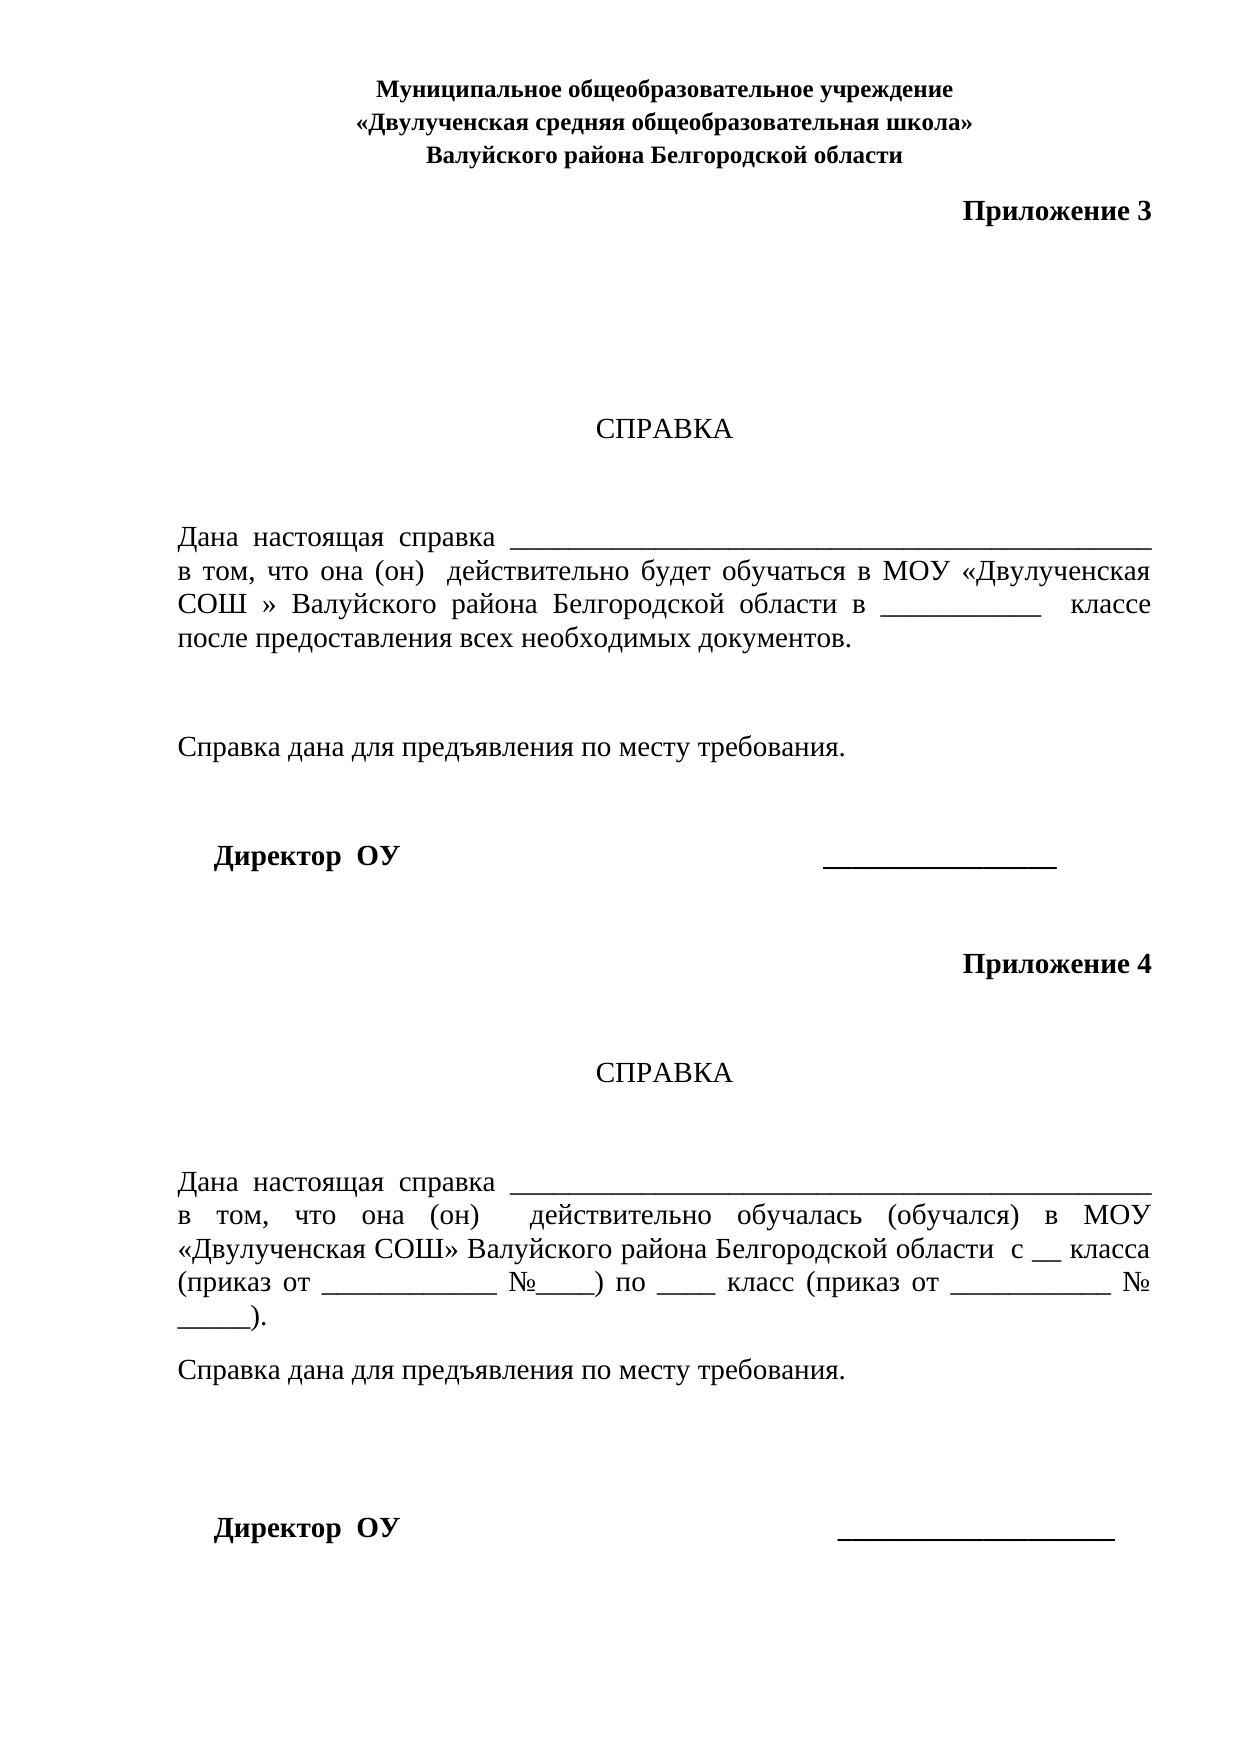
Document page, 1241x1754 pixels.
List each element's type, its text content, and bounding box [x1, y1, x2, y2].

text Приложение 4 [177, 946, 1152, 980]
text Дана настоящая справка ____________________________________________ в том, что она (он) действительно обучалась (обучался) в МОУ «Двулученская СОШ» Валуйского района Белгородской области с __ класса (приказ от ____________ №____) по ____ класс (приказ от ___________ № _____). [177, 1164, 1152, 1332]
text Справка дана для предъявления по месту требования. [177, 1352, 1152, 1386]
text Дана настоящая справка ____________________________________________ в том, что она (он) действительно будет обучаться в МОУ «Двулученская СОШ » Валуйского района Белгородской области в ___________ классе после предоставления всех необходимых документов. [177, 519, 1152, 654]
text Приложение 3 [177, 193, 1152, 227]
text СПРАВКА [177, 1055, 1152, 1089]
text Директор ОУ ________________ [177, 838, 1152, 871]
text СПРАВКА [177, 411, 1152, 444]
text Справка дана для предъявления по месту требования. [177, 729, 1152, 762]
text Директор ОУ ___________________ [177, 1510, 1152, 1543]
